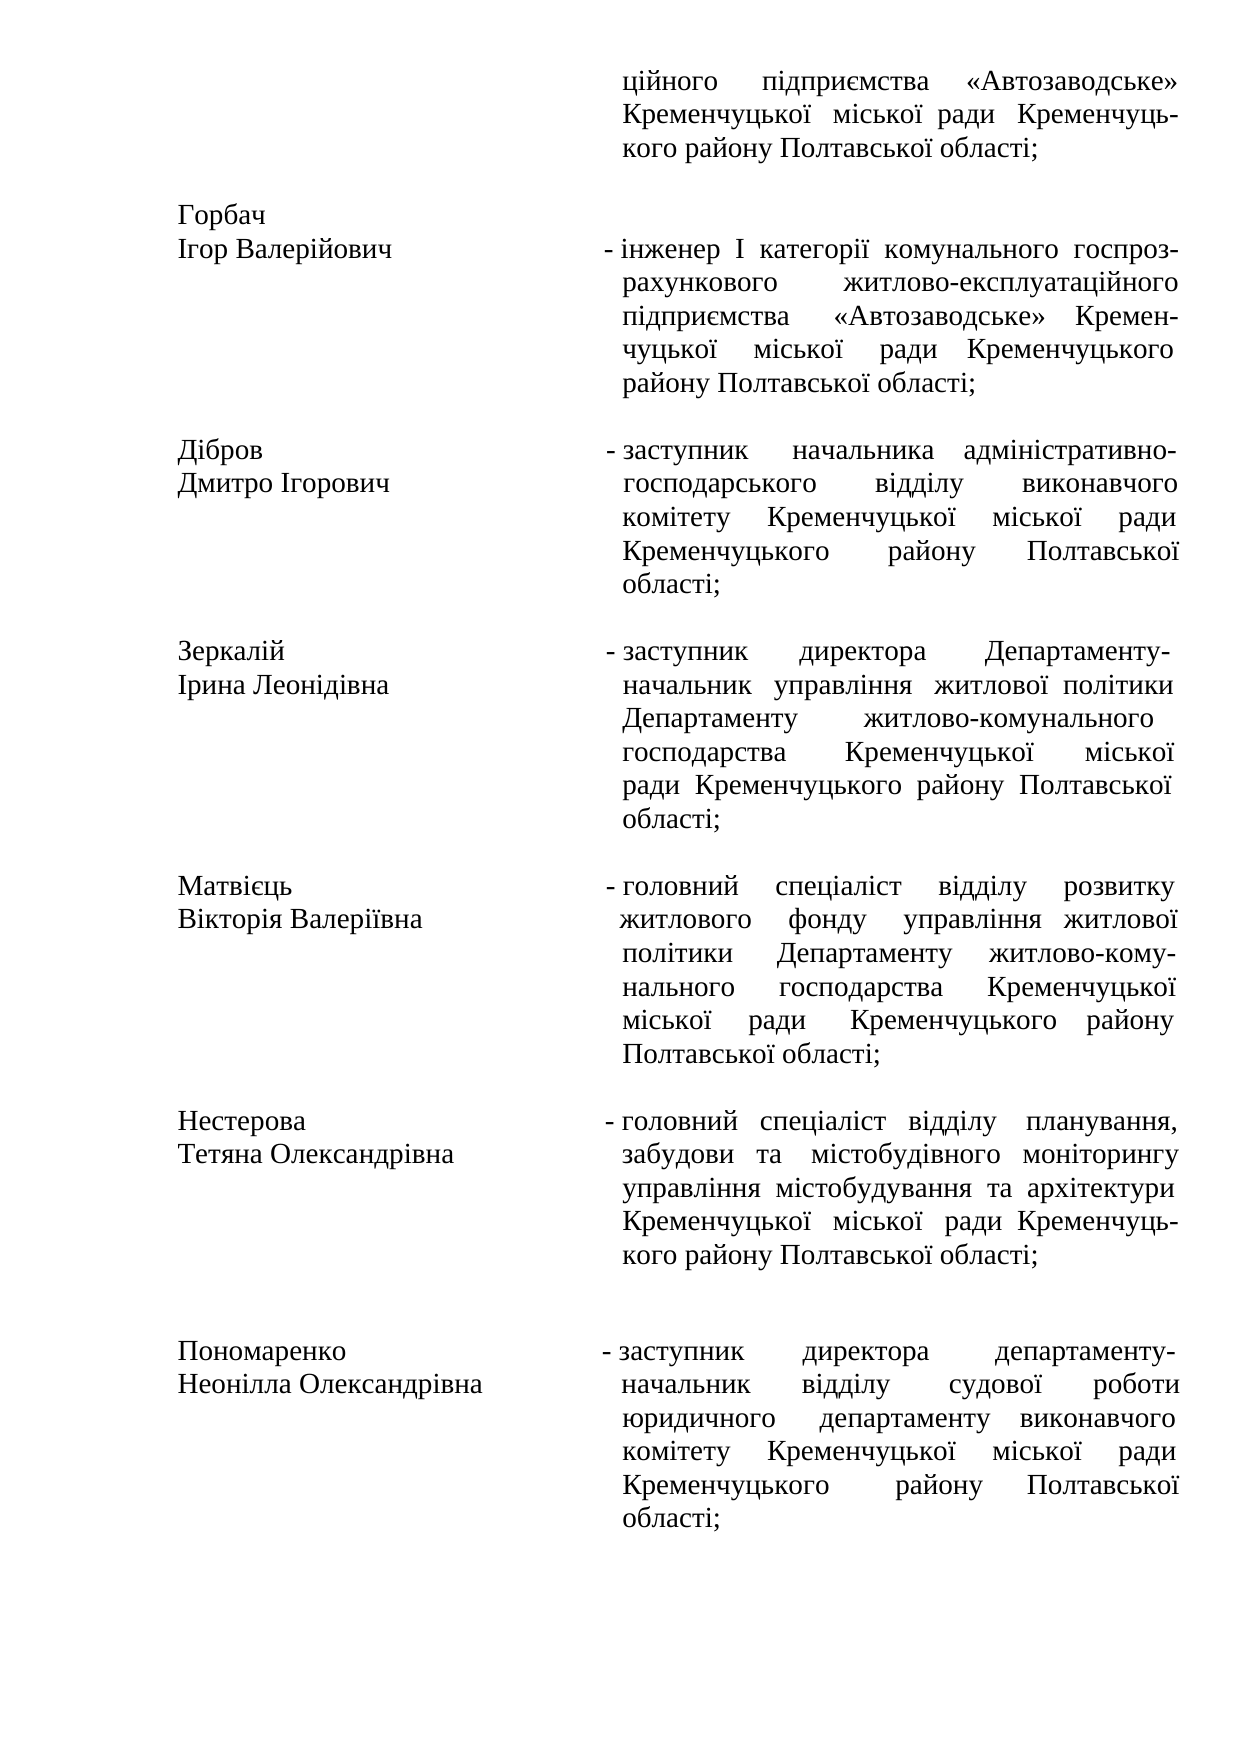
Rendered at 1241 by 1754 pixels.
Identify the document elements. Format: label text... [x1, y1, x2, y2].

text Матвієць - головний спеціаліст відділу розвитку [177, 868, 1181, 902]
text комітету Кременчуцької міської ради [177, 1433, 1181, 1467]
text ційного підприємства «Автозаводське» [177, 63, 1181, 97]
text юридичного департаменту виконавчого [177, 1400, 1181, 1433]
text Горбач [177, 197, 1181, 231]
text Неонілла Олександрівна начальник відділу судової роботи [177, 1366, 1181, 1400]
text нального господарства Кременчуцької [177, 969, 1181, 1002]
text міської ради Кременчуцького району [177, 1002, 1181, 1036]
text Нестерова - головний спеціаліст відділу планування, [177, 1103, 1181, 1136]
text району Полтавської області; [177, 365, 1181, 398]
text Департаменту житлово-комунального [177, 700, 1181, 734]
text Кременчуцької міської ради Кременчуць- [177, 1203, 1181, 1237]
text Вікторія Валеріївна житлового фонду управління житлової [177, 902, 1181, 935]
text комітету Кременчуцької міської ради [177, 499, 1181, 533]
text чуцької міської ради Кременчуцького [177, 331, 1181, 365]
text Зеркалій - заступник директора Департаменту- [177, 633, 1181, 667]
text Кременчуцького району Полтавської [177, 533, 1181, 566]
text рахункового житлово-експлуатаційного [177, 264, 1181, 298]
text Кременчуцької міської ради Кременчуць- [177, 97, 1181, 130]
text кого району Полтавської області; [177, 130, 1181, 164]
text області; [177, 801, 1181, 834]
text кого району Полтавської області; [177, 1237, 1181, 1271]
text Дмитро Ігорович господарського відділу виконавчого [177, 466, 1181, 499]
text Кременчуцького району Полтавської [177, 1467, 1181, 1501]
text управління містобудування та архітектури [177, 1170, 1181, 1203]
text Полтавської області; [177, 1036, 1181, 1069]
text Тетяна Олександрівна забудови та містобудівного моніторингу [177, 1136, 1181, 1170]
text Ігор Валерійович - інженер І категорії комунального госпроз- [177, 231, 1181, 264]
text області; [177, 566, 1181, 600]
text підприємства «Автозаводське» Кремен- [177, 298, 1181, 331]
text політики Департаменту житлово-кому- [177, 935, 1181, 969]
text господарства Кременчуцької міської [177, 734, 1181, 767]
text Дібров - заступник начальника адміністративно- [177, 432, 1181, 466]
text ради Кременчуцького району Полтавської [177, 767, 1181, 801]
text Ірина Леонідівна начальник управління житлової політики [177, 667, 1181, 700]
text області; [177, 1501, 1181, 1534]
text Пономаренко - заступник директора департаменту- [177, 1333, 1181, 1366]
